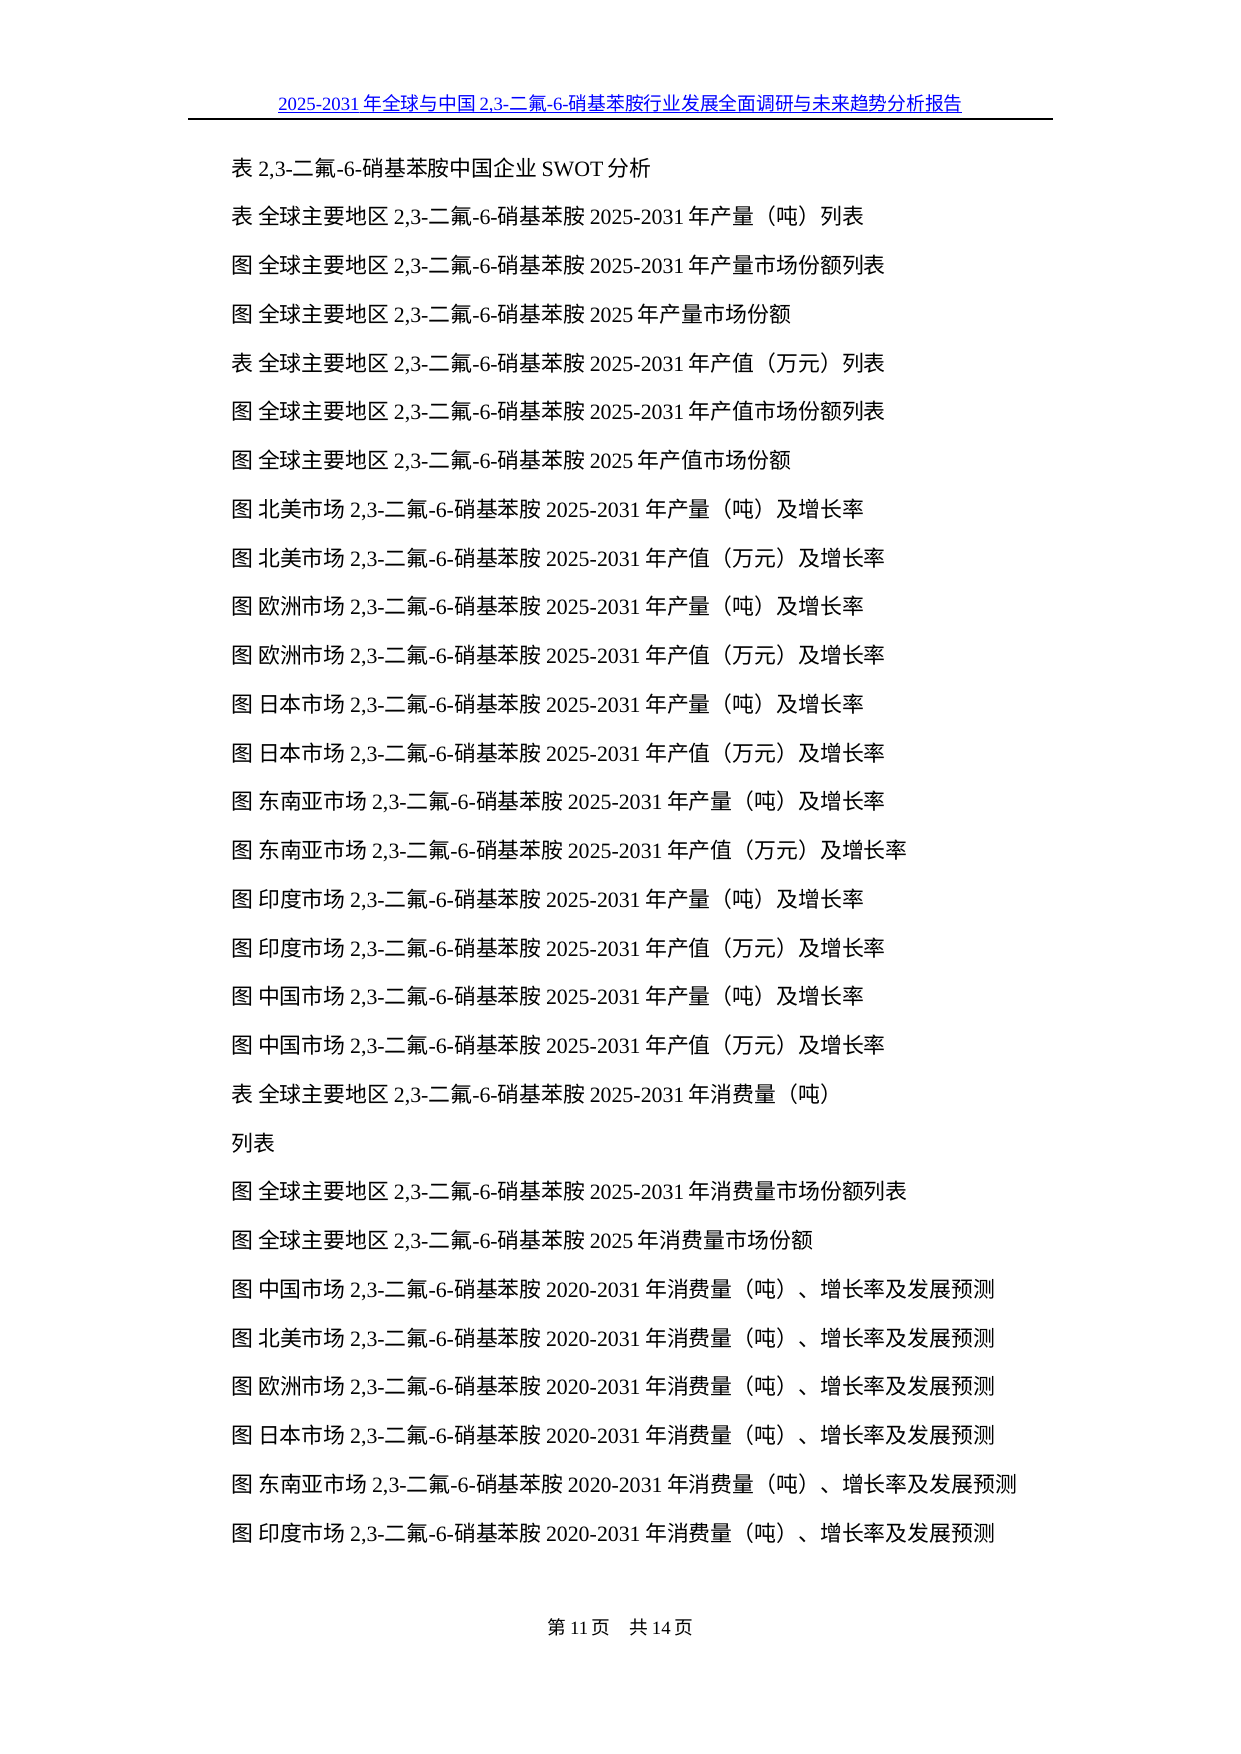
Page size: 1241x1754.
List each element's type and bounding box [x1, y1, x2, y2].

text [187, 150, 1053, 1548]
